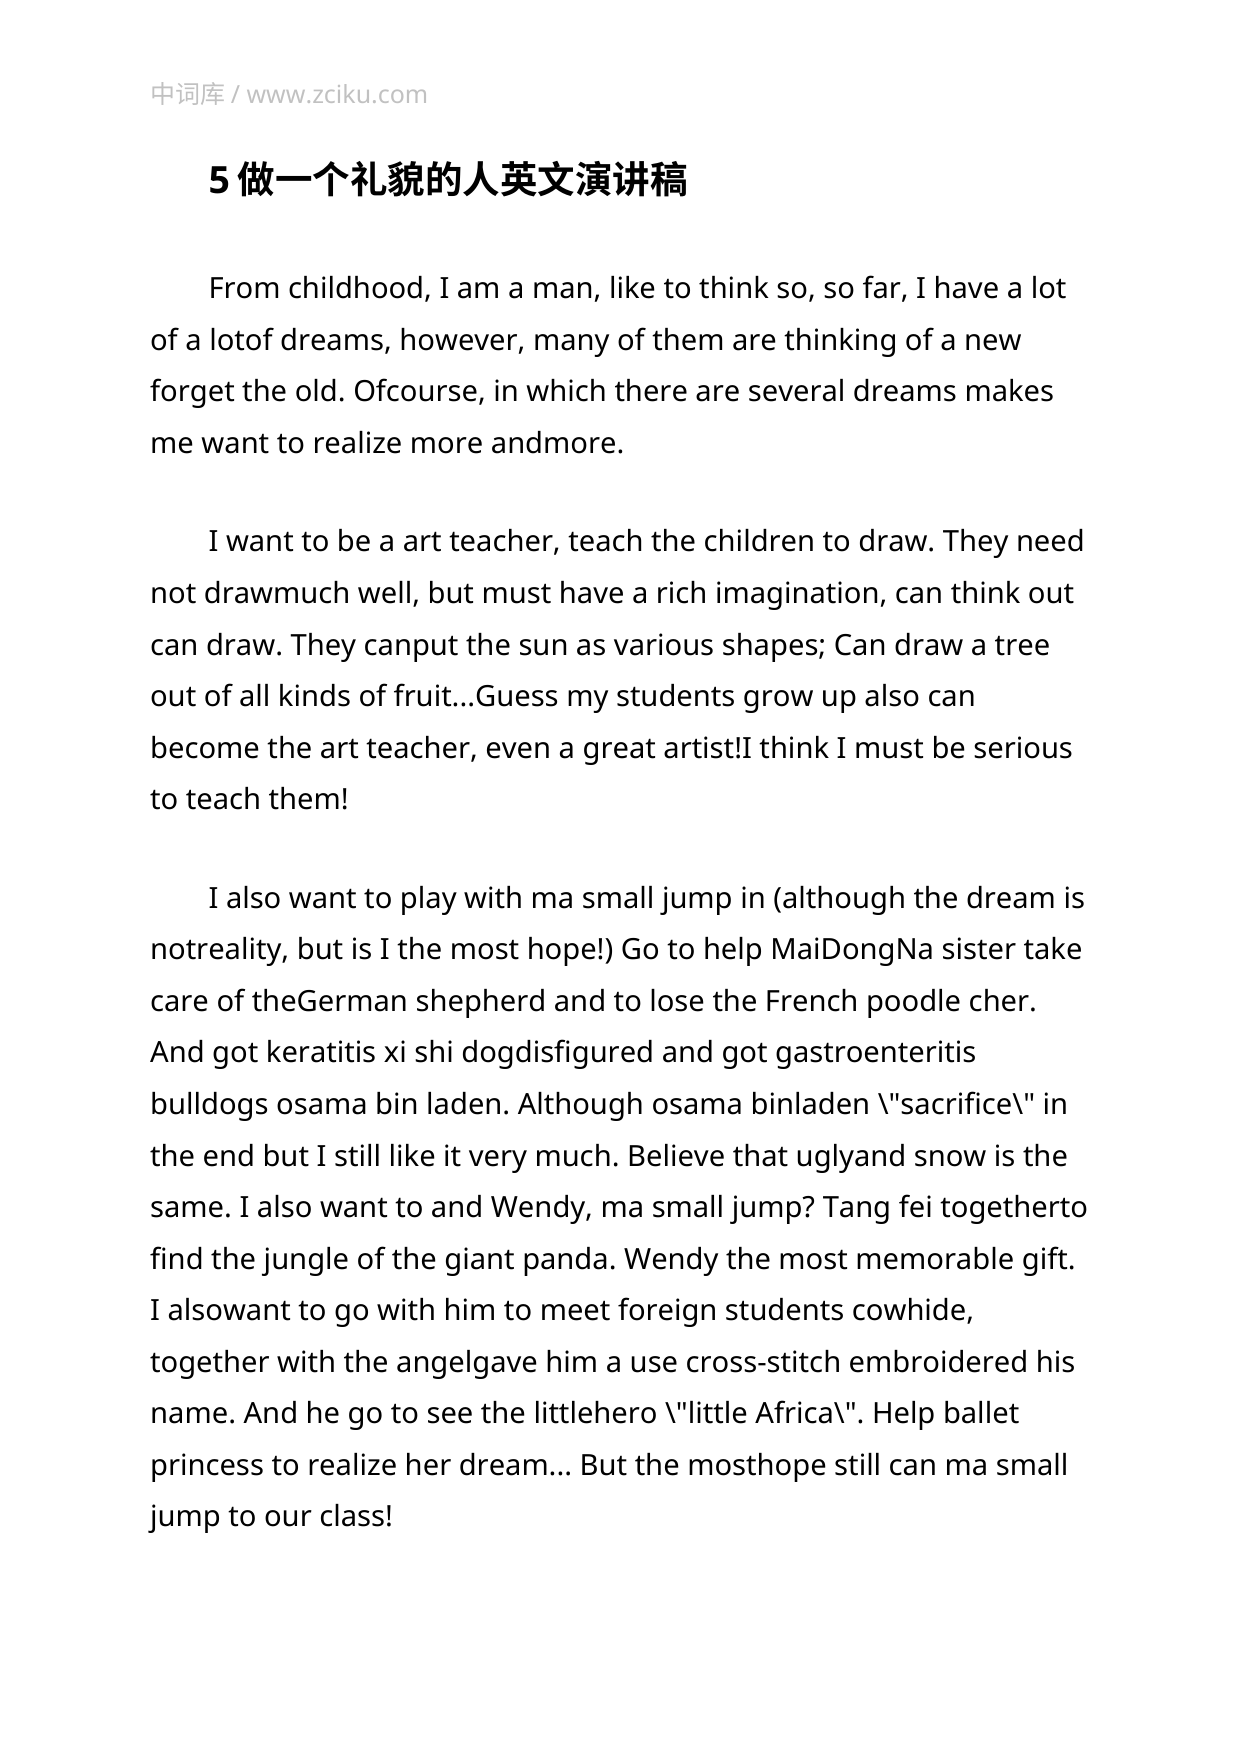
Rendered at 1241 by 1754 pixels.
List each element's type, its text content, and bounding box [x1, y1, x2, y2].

text 5做一个礼貌的人英文演讲稿 [150, 150, 1090, 204]
text I want to be a art teacher, teach the children to draw. They need not drawmuch well, but must have a rich imagination, can think out can draw. They canput the sun as various shapes; Can draw a tree out of all kinds of fruit...Guess my students grow up also can become the art teacher, even a great artist!I think I must be serious to teach them! [150, 521, 1090, 818]
text I also want to play with ma small jump in (although the dream is notreality, but is I the most hope!) Go to help MaiDongNa sister take care of theGerman shepherd and to lose the French poodle cher. And got keratitis xi shi dogdisfigured and got gastroenteritis bulldogs osama bin laden. Although osama binladen \"sacrifice\" in the end but I still like it very much. Believe that uglyand snow is the same. I also want to and Wendy, ma small jump? Tang fei togetherto find the jungle of the giant panda. Wendy the most memorable gift. I alsowant to go with him to meet foreign students cowhide, together with the angelgave him a use cross-stitch embroidered his name. And he go to see the littlehero \"little Africa\". Help ballet princess to realize her dream... But the mosthope still can ma small jump to our class! [150, 877, 1090, 1535]
text From childhood, I am a man, like to think so, so far, I have a lot of a lotof dreams, however, many of them are thinking of a new forget the old. Ofcourse, in which there are several dreams makes me want to realize more andmore. [150, 268, 1090, 462]
